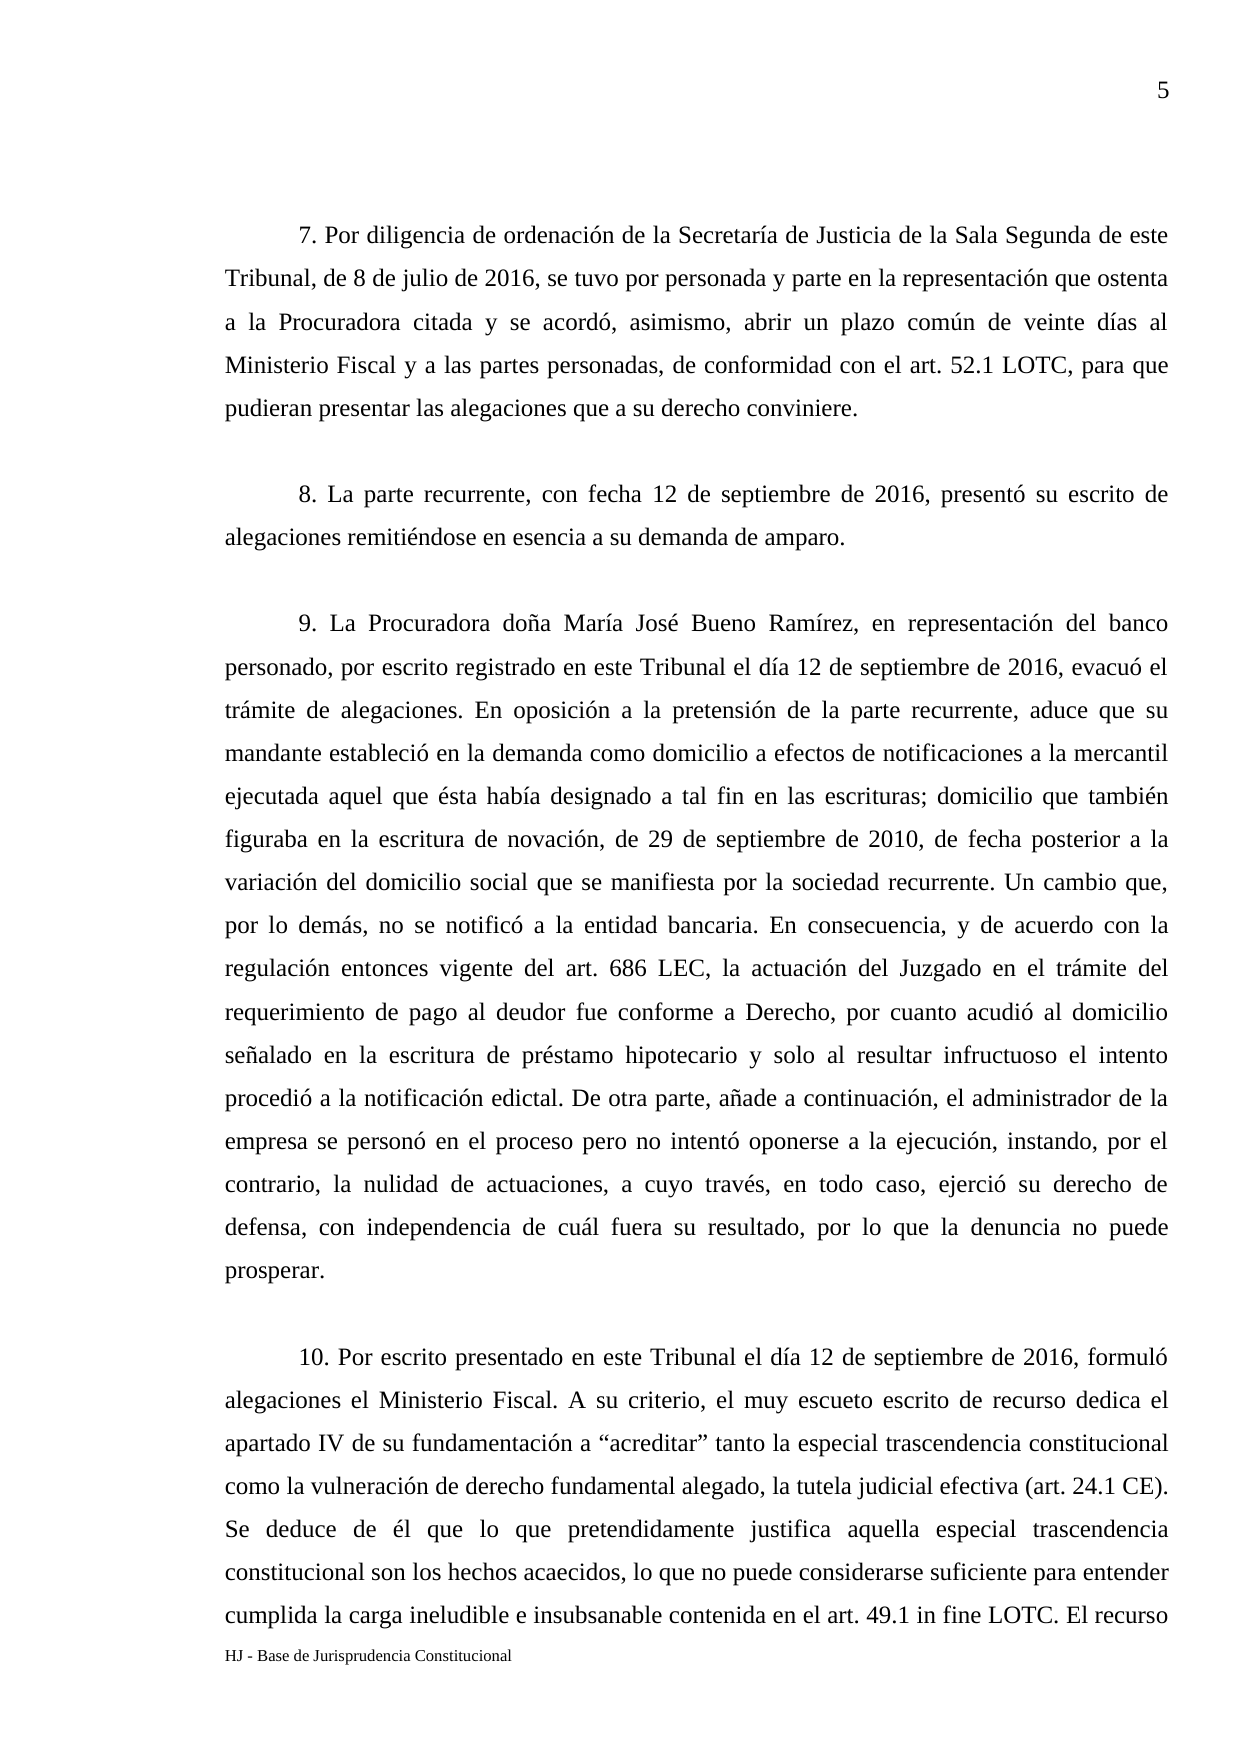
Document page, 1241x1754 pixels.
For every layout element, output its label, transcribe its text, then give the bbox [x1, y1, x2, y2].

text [224, 1342, 1169, 1629]
text 8. La parte recurrente, con fecha 12 de septiembre de 2016, presentó su escrito de alegaciones remitiéndose en esencia a su demanda de amparo. [224, 479, 1169, 551]
text 7. Por diligencia de ordenación de la Secretaría de Justicia de la Sala Segunda de este Tribunal, de 8 de julio de 2016, se tuvo por personada y parte en la representación que ostenta a la Procuradora citada y se acordó, asimismo, abrir un plazo común de veinte días al Ministerio Fiscal y a las partes personadas, de conformidad con el art. 52.1 LOTC, para que pudieran presentar las alegaciones que a su derecho conviniere. [224, 220, 1169, 422]
text 9. La Procuradora doña María José Bueno Ramírez, en representación del banco personado, por escrito registrado en este Tribunal el día 12 de septiembre de 2016, evacuó el trámite de alegaciones. En oposición a la pretensión de la parte recurrente, aduce que su mandante estableció en la demanda como domicilio a efectos de notificaciones a la mercantil ejecutada aquel que ésta había designado a tal fin en las escrituras; domicilio que también figuraba en la escritura de novación, de 29 de septiembre de 2010, de fecha posterior a la variación del domicilio social que se manifiesta por la sociedad recurrente. Un cambio que, por lo demás, no se notificó a la entidad bancaria. En consecuencia, y de acuerdo con la regulación entonces vigente del art. 686 LEC, la actuación del Juzgado en el trámite del requerimiento de pago al deudor fue conforme a Derecho, por cuanto acudió al domicilio señalado en la escritura de préstamo hipotecario y solo al resultar infructuoso el intento procedió a la notificación edictal. De otra parte, añade a continuación, el administrador de la empresa se personó en el proceso pero no intentó oponerse a la ejecución, instando, por el contrario, la nulidad de actuaciones, a cuyo través, en todo caso, ejerció su derecho de defensa, con independencia de cuál fuera su resultado, por lo que la denuncia no puede prosperar. [224, 608, 1169, 1284]
